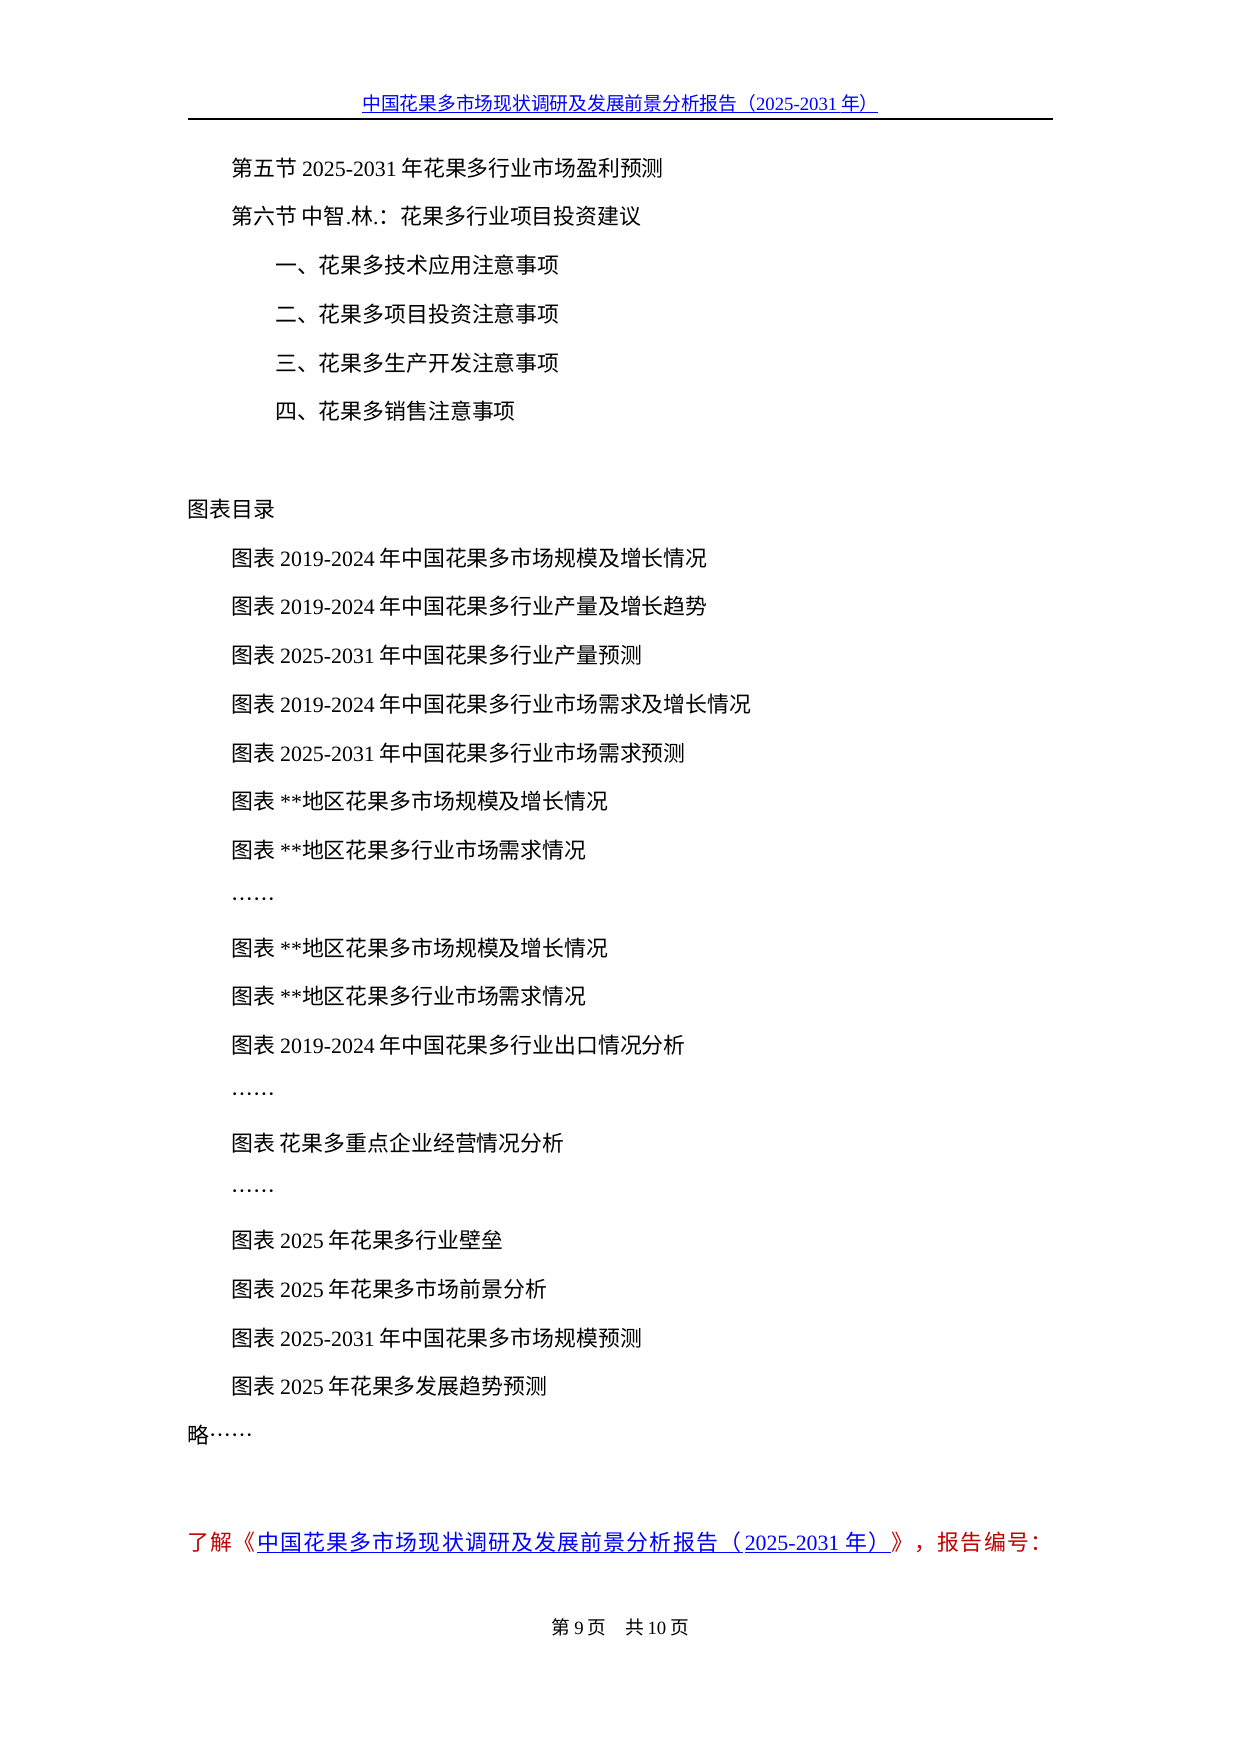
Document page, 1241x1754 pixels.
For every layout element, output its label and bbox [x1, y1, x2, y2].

text [187, 1524, 1053, 1557]
text [187, 150, 1053, 1450]
